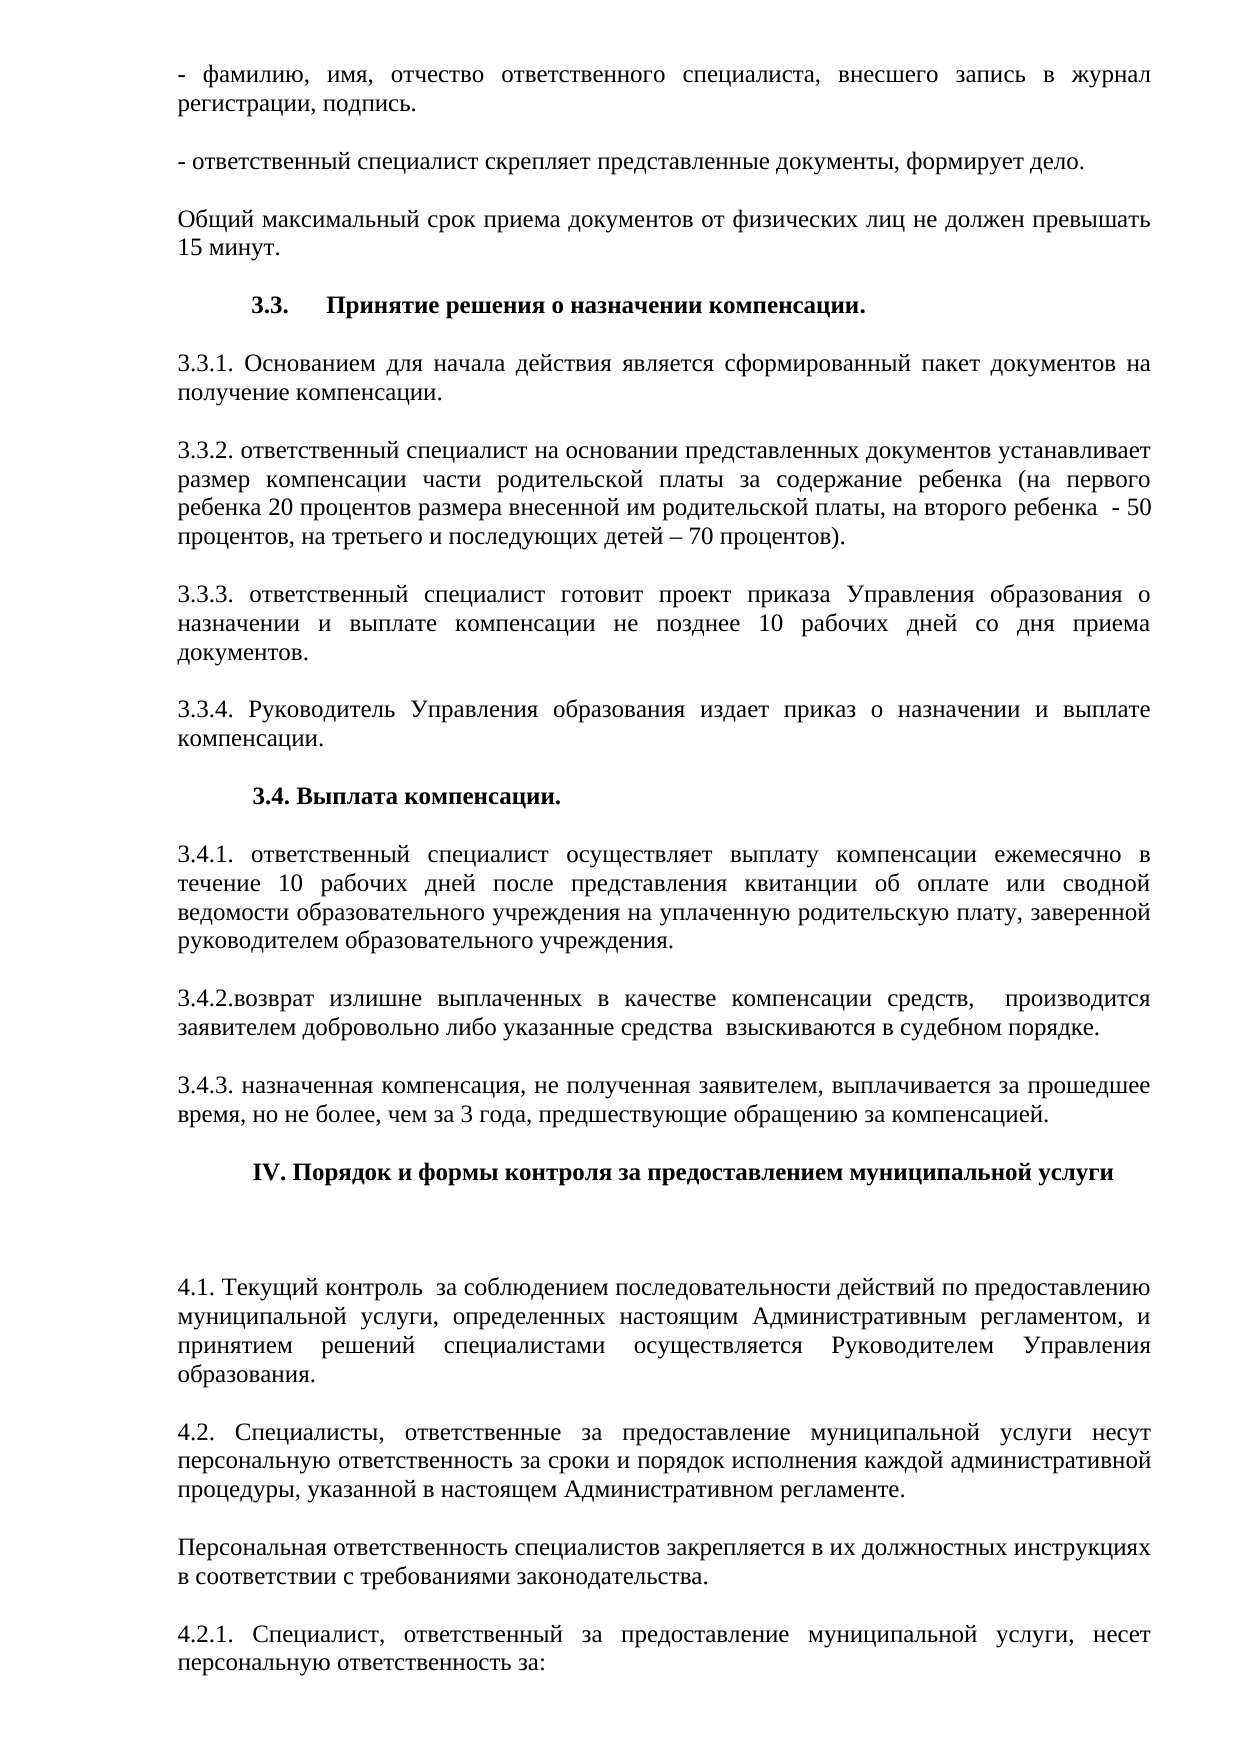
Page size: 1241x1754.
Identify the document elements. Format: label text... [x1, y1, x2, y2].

text 3.4. Выплата компенсации. [177, 781, 1152, 810]
text 3.4.1. ответственный специалист осуществляет выплату компенсации ежемесячно в течение 10 рабочих дней после представления квитанции об оплате или сводной ведомости образовательного учреждения на уплаченную родительскую плату, заверенной руководителем образовательного учреждения. [177, 839, 1152, 954]
text Общий максимальный срок приема документов от физических лиц не должен превышать 15 минут. [177, 204, 1152, 261]
text 3.4.3. назначенная компенсация, не полученная заявителем, выплачивается за прошедшее время, но не более, чем за 3 года, предшествующие обращению за компенсацией. [177, 1070, 1152, 1127]
text 3.3.4. Руководитель Управления образования издает приказ о назначении и выплате компенсации. [177, 694, 1152, 752]
text 4.2. Специалисты, ответственные за предоставление муниципальной услуги несут персональную ответственность за сроки и порядок исполнения каждой административной процедуры, указанной в настоящем Административном регламенте. [177, 1417, 1152, 1503]
text Персональная ответственность специалистов закрепляется в их должностных инструкциях в соответствии с требованиями законодательства. [177, 1532, 1152, 1589]
text 4.2.1. Специалист, ответственный за предоставление муниципальной услуги, несет персональную ответственность за: [177, 1619, 1152, 1676]
text - ответственный специалист скрепляет представленные документы, формирует дело. [177, 146, 1152, 174]
text 3.3.3. ответственный специалист готовит проект приказа Управления образования о назначении и выплате компенсации не позднее 10 рабочих дней со дня приема документов. [177, 579, 1152, 665]
text - фамилию, имя, отчество ответственного специалиста, внесшего запись в журнал регистрации, подпись. [177, 59, 1152, 117]
text 3.3.2. ответственный специалист на основании представленных документов устанавливает размер компенсации части родительской платы за содержание ребенка (на первого ребенка 20 процентов размера внесенной им родительской платы, на второго ребенка - 50 процентов, на третьего и последующих детей – 70 процентов). [177, 435, 1152, 550]
text 3.3.1. Основанием для начала действия является сформированный пакет документов на получение компенсации. [177, 348, 1152, 406]
text 3.4.2.возврат излишне выплаченных в качестве компенсации средств, производится заявителем добровольно либо указанные средства взыскиваются в судебном порядке. [177, 983, 1152, 1041]
text IV. Порядок и формы контроля за предоставлением муниципальной услуги [177, 1157, 1152, 1185]
text 4.1. Текущий контроль за соблюдением последовательности действий по предоставлению муниципальной услуги, определенных настоящим Административным регламентом, и принятием решений специалистами осуществляется Руководителем Управления образования. [177, 1272, 1152, 1387]
text 3.3. Принятие решения о назначении компенсации. [177, 290, 1152, 319]
